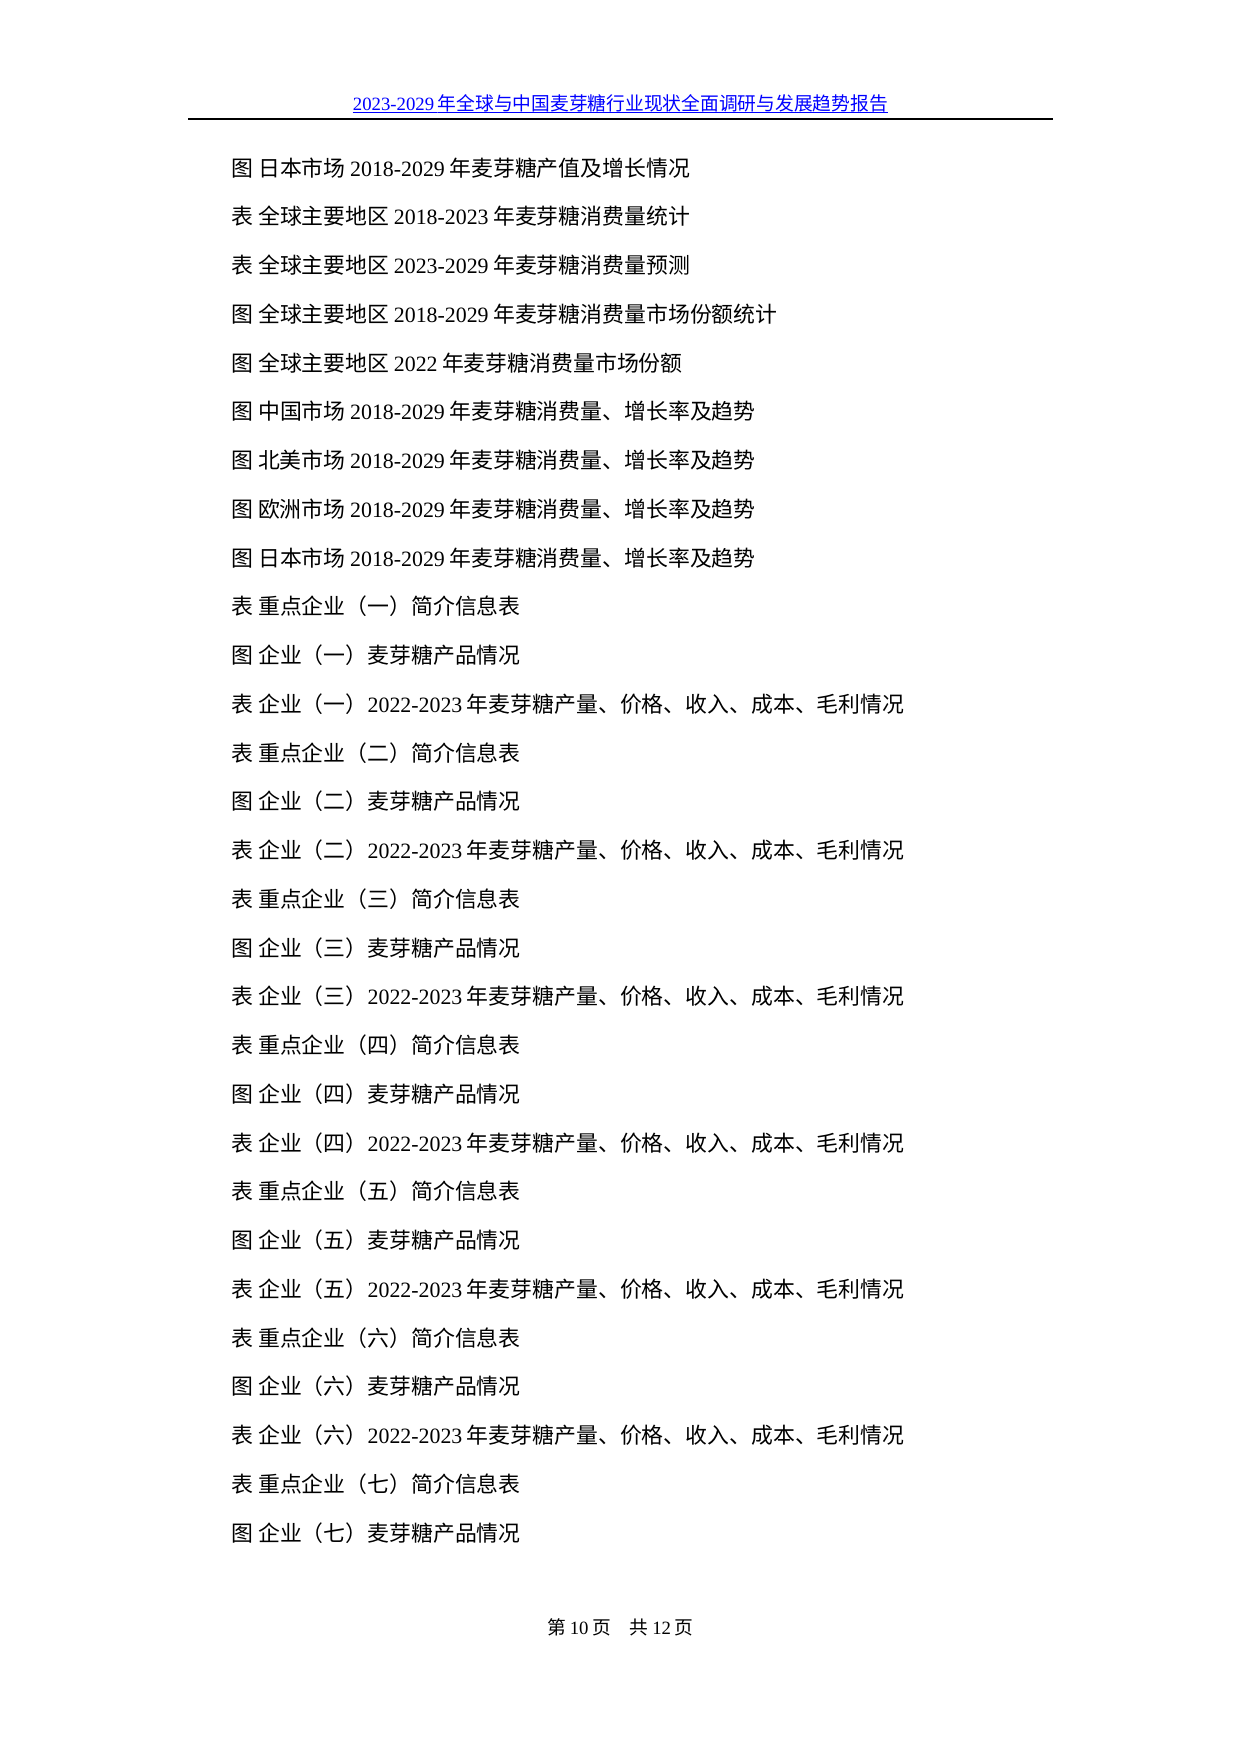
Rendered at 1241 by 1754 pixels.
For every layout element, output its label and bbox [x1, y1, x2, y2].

text [187, 150, 1053, 1548]
